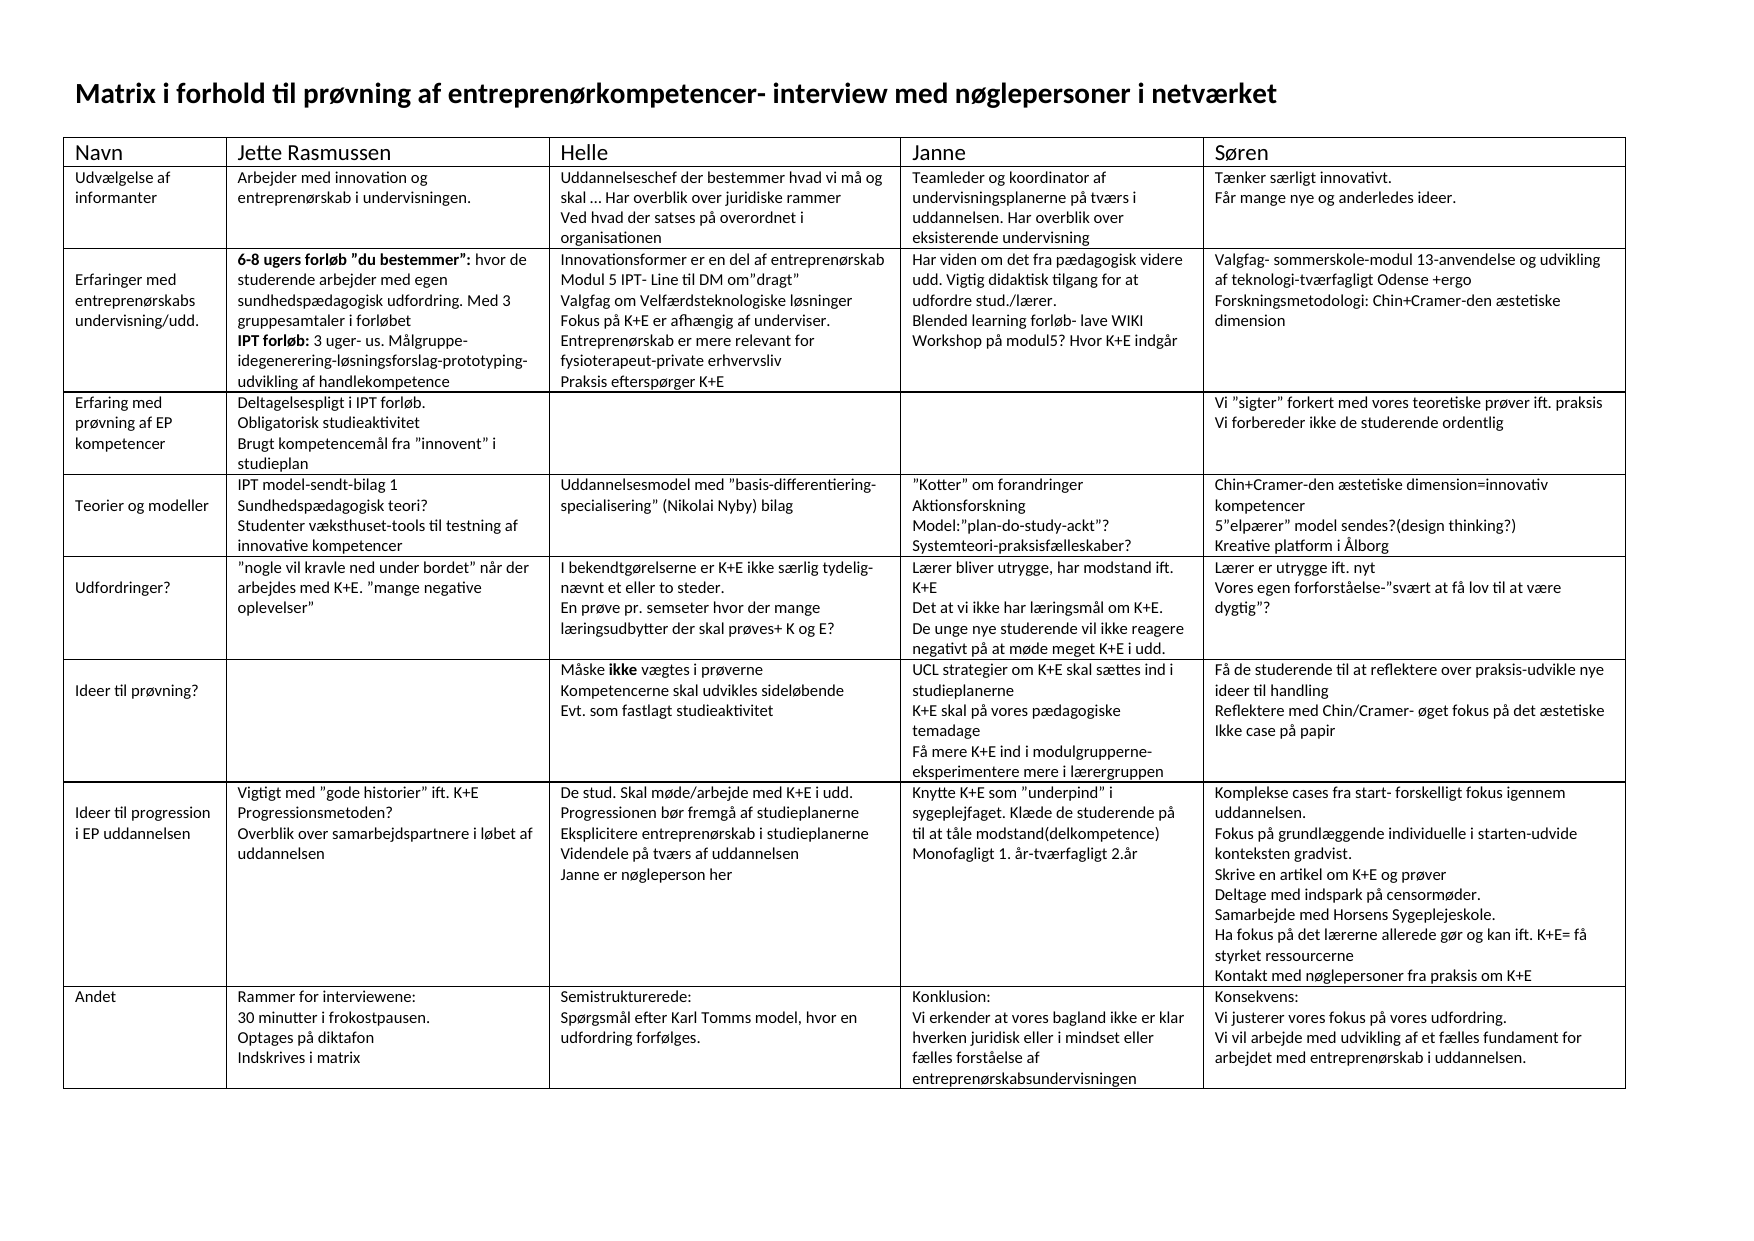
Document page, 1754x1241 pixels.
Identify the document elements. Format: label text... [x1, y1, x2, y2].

table_cell IPT model-sendt-bilag 1 Sundhedspædagogisk teori? Studenter væksthuset-tools til testning af innovative kompetencer [227, 475, 549, 556]
table_cell Valgfag- sommerskole-modul 13-anvendelse og udvikling af teknologi-tværfagligt Odense +ergo Forskningsmetodologi: Chin+Cramer-den æstetiske dimension [1204, 249, 1625, 391]
table_cell Udfordringer? [64, 557, 226, 658]
table_cell Erfaring med prøvning af EP kompetencer [64, 393, 226, 474]
table_cell Rammer for interviewene: 30 minutter i frokostpausen. Optages på diktafon Indskrives i matrix [227, 987, 549, 1088]
table_cell Teorier og modeller [64, 475, 226, 556]
table_cell ”nogle vil kravle ned under bordet” når der arbejdes med K+E. ”mange negative oplevelser” [227, 557, 549, 658]
table_header Jette Rasmussen [227, 138, 549, 166]
table_cell Tænker særligt innovativt. Får mange nye og anderledes ideer. [1204, 167, 1625, 248]
table_cell Lærer bliver utrygge, har modstand ift. K+E Det at vi ikke har læringsmål om K+E. De unge nye studerende vil ikke reagere negativt på at møde meget K+E i udd. [901, 557, 1203, 658]
table_cell Har viden om det fra pædagogisk videre udd. Vigtig didaktisk tilgang for at udfordre stud./lærer. Blended learning forløb- lave WIKI Workshop på modul5? Hvor K+E indgår [901, 249, 1203, 391]
table_cell Komplekse cases fra start- forskelligt fokus igennem uddannelsen. Fokus på grundlæggende individuelle i starten-udvide konteksten gradvist. Skrive en artikel om K+E og prøver Deltage med indspark på censormøder. Samarbejde med Horsens Sygeplejeskole. Ha fokus på det lærerne allerede gør og kan ift. K+E= få styrket ressourcerne Kontakt med nøglepersoner fra praksis om K+E [1204, 783, 1625, 986]
table_cell [227, 660, 549, 781]
table_cell De stud. Skal møde/arbejde med K+E i udd. Progressionen bør fremgå af studieplanerne Eksplicitere entreprenørskab i studieplanerne Videndele på tværs af uddannelsen Janne er nøgleperson her [550, 783, 900, 986]
table_cell Ideer til progression i EP uddannelsen [64, 783, 226, 986]
table_cell Lærer er utrygge ift. nyt Vores egen forforståelse-”svært at få lov til at være dygtig”? [1204, 557, 1625, 658]
table_cell Uddannelsesmodel med ”basis-differentiering-specialisering” (Nikolai Nyby) bilag [550, 475, 900, 556]
table_cell Teamleder og koordinator af undervisningsplanerne på tværs i uddannelsen. Har overblik over eksisterende undervisning [901, 167, 1203, 248]
table_cell Deltagelsespligt i IPT forløb. Obligatorisk studieaktivitet Brugt kompetencemål fra ”innovent” i studieplan [227, 393, 549, 474]
table_cell Udvælgelse af informanter [64, 167, 226, 248]
table_cell [901, 393, 1203, 474]
table_cell Måske ikke vægtes i prøverne Kompetencerne skal udvikles sideløbende Evt. som fastlagt studieaktivitet [550, 660, 900, 781]
table_cell [550, 393, 900, 474]
table_cell Uddannelseschef der bestemmer hvad vi må og skal … Har overblik over juridiske rammer Ved hvad der satses på overordnet i organisationen [550, 167, 900, 248]
table_header Søren [1204, 138, 1625, 166]
table_cell Konsekvens: Vi justerer vores fokus på vores udfordring. Vi vil arbejde med udvikling af et fælles fundament for arbejdet med entreprenørskab i uddannelsen. [1204, 987, 1625, 1088]
table_cell Få de studerende til at reflektere over praksis-udvikle nye ideer til handling Reflektere med Chin/Cramer- øget fokus på det æstetiske Ikke case på papir [1204, 660, 1625, 781]
table_cell Vi ”sigter” forkert med vores teoretiske prøver ift. praksis Vi forbereder ikke de studerende ordentlig [1204, 393, 1625, 474]
table_cell Erfaringer med entreprenørskabs undervisning/udd. [64, 249, 226, 391]
table_cell I bekendtgørelserne er K+E ikke særlig tydelig- nævnt et eller to steder. En prøve pr. semseter hvor der mange læringsudbytter der skal prøves+ K og E? [550, 557, 900, 658]
table_cell Andet [64, 987, 226, 1088]
table_cell UCL strategier om K+E skal sættes ind i studieplanerne K+E skal på vores pædagogiske temadage Få mere K+E ind i modulgrupperne- eksperimentere mere i lærergruppen [901, 660, 1203, 781]
table_cell Knytte K+E som ”underpind” i sygeplejfaget. Klæde de studerende på til at tåle modstand(delkompetence) Monofagligt 1. år-tværfagligt 2.år [901, 783, 1203, 986]
table_cell Arbejder med innovation og entreprenørskab i undervisningen. [227, 167, 549, 248]
table_cell 6-8 ugers forløb ”du bestemmer”: hvor de studerende arbejder med egen sundhedspædagogisk udfordring. Med 3 gruppesamtaler i forløbet IPT forløb: 3 uger- us. Målgruppe-idegenerering-løsningsforslag-prototyping-udvikling af handlekompetence [227, 249, 549, 391]
table_header Janne [901, 138, 1203, 166]
table_cell Vigtigt med ”gode historier” ift. K+E Progressionsmetoden? Overblik over samarbejdspartnere i løbet af uddannelsen [227, 783, 549, 986]
table_header Helle [550, 138, 900, 166]
table_cell Chin+Cramer-den æstetiske dimension=innovativ kompetencer 5”elpærer” model sendes?(design thinking?) Kreative platform i Ålborg [1204, 475, 1625, 556]
table_cell Semistrukturerede: Spørgsmål efter Karl Tomms model, hvor en udfordring forfølges. [550, 987, 900, 1088]
table_cell ”Kotter” om forandringer Aktionsforskning Model:”plan-do-study-ackt”? Systemteori-praksisfælleskaber? [901, 475, 1203, 556]
table_cell Konklusion: Vi erkender at vores bagland ikke er klar hverken juridisk eller i mindset eller fælles forståelse af entreprenørskabsundervisningen [901, 987, 1203, 1088]
text Matrix i forhold til prøvning af entreprenørkompetencer- interview med nøglepersoner i netværket [75, 75, 1679, 111]
table_header Navn [64, 138, 226, 166]
table_cell Ideer til prøvning? [64, 660, 226, 781]
table_cell Innovationsformer er en del af entreprenørskab Modul 5 IPT- Line til DM om”dragt” Valgfag om Velfærdsteknologiske løsninger Fokus på K+E er afhængig af underviser. Entreprenørskab er mere relevant for fysioterapeut-private erhvervsliv Praksis efterspørger K+E [550, 249, 900, 391]
